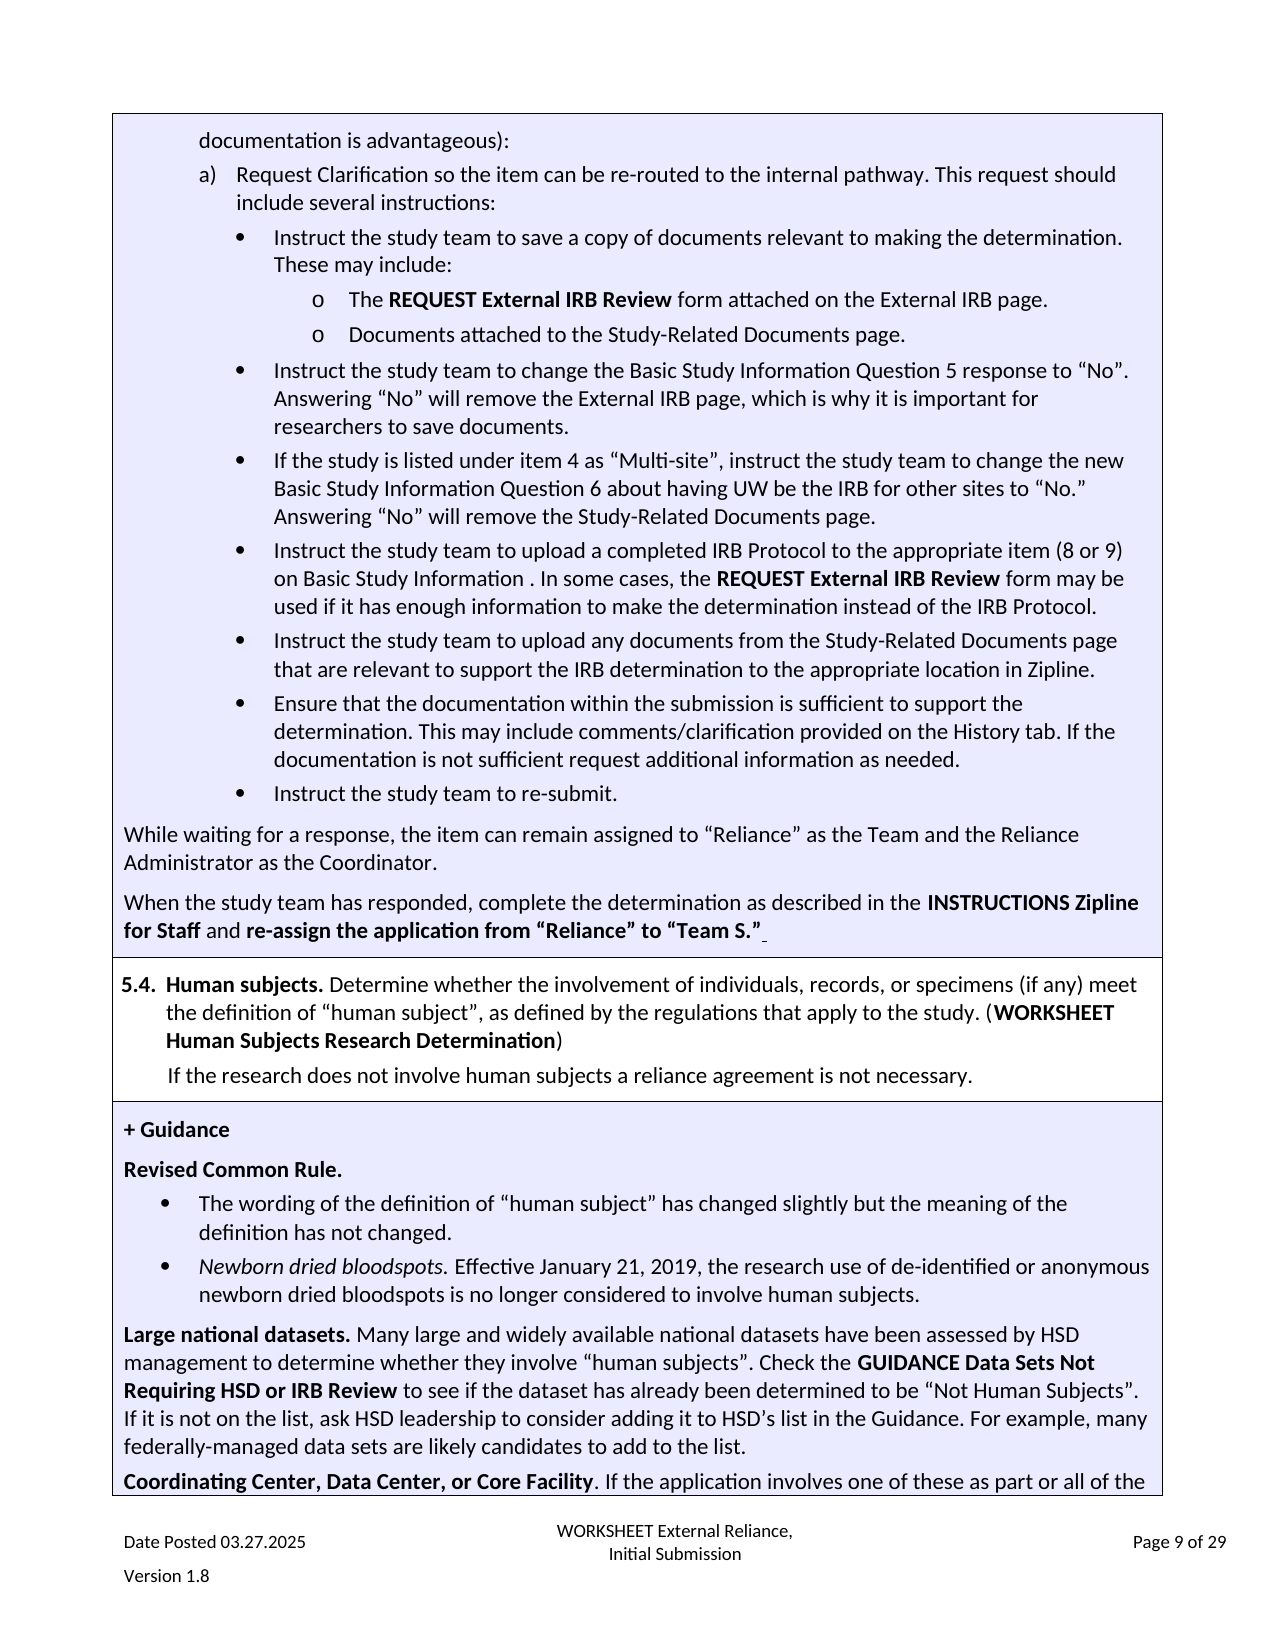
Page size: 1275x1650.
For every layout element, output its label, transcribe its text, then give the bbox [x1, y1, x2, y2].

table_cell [113, 114, 1162, 957]
table_cell Human subjects. Determine whether the involvement of individuals, records, or specimens (if any) meet the definition of “human subject”, as defined by the regulations that apply to the study. (WORKSHEET Human Subjects Research Determination) If the research does not involve human subjects a reliance agreement is not necessary. [113, 958, 1162, 1101]
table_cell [113, 1102, 1162, 1495]
